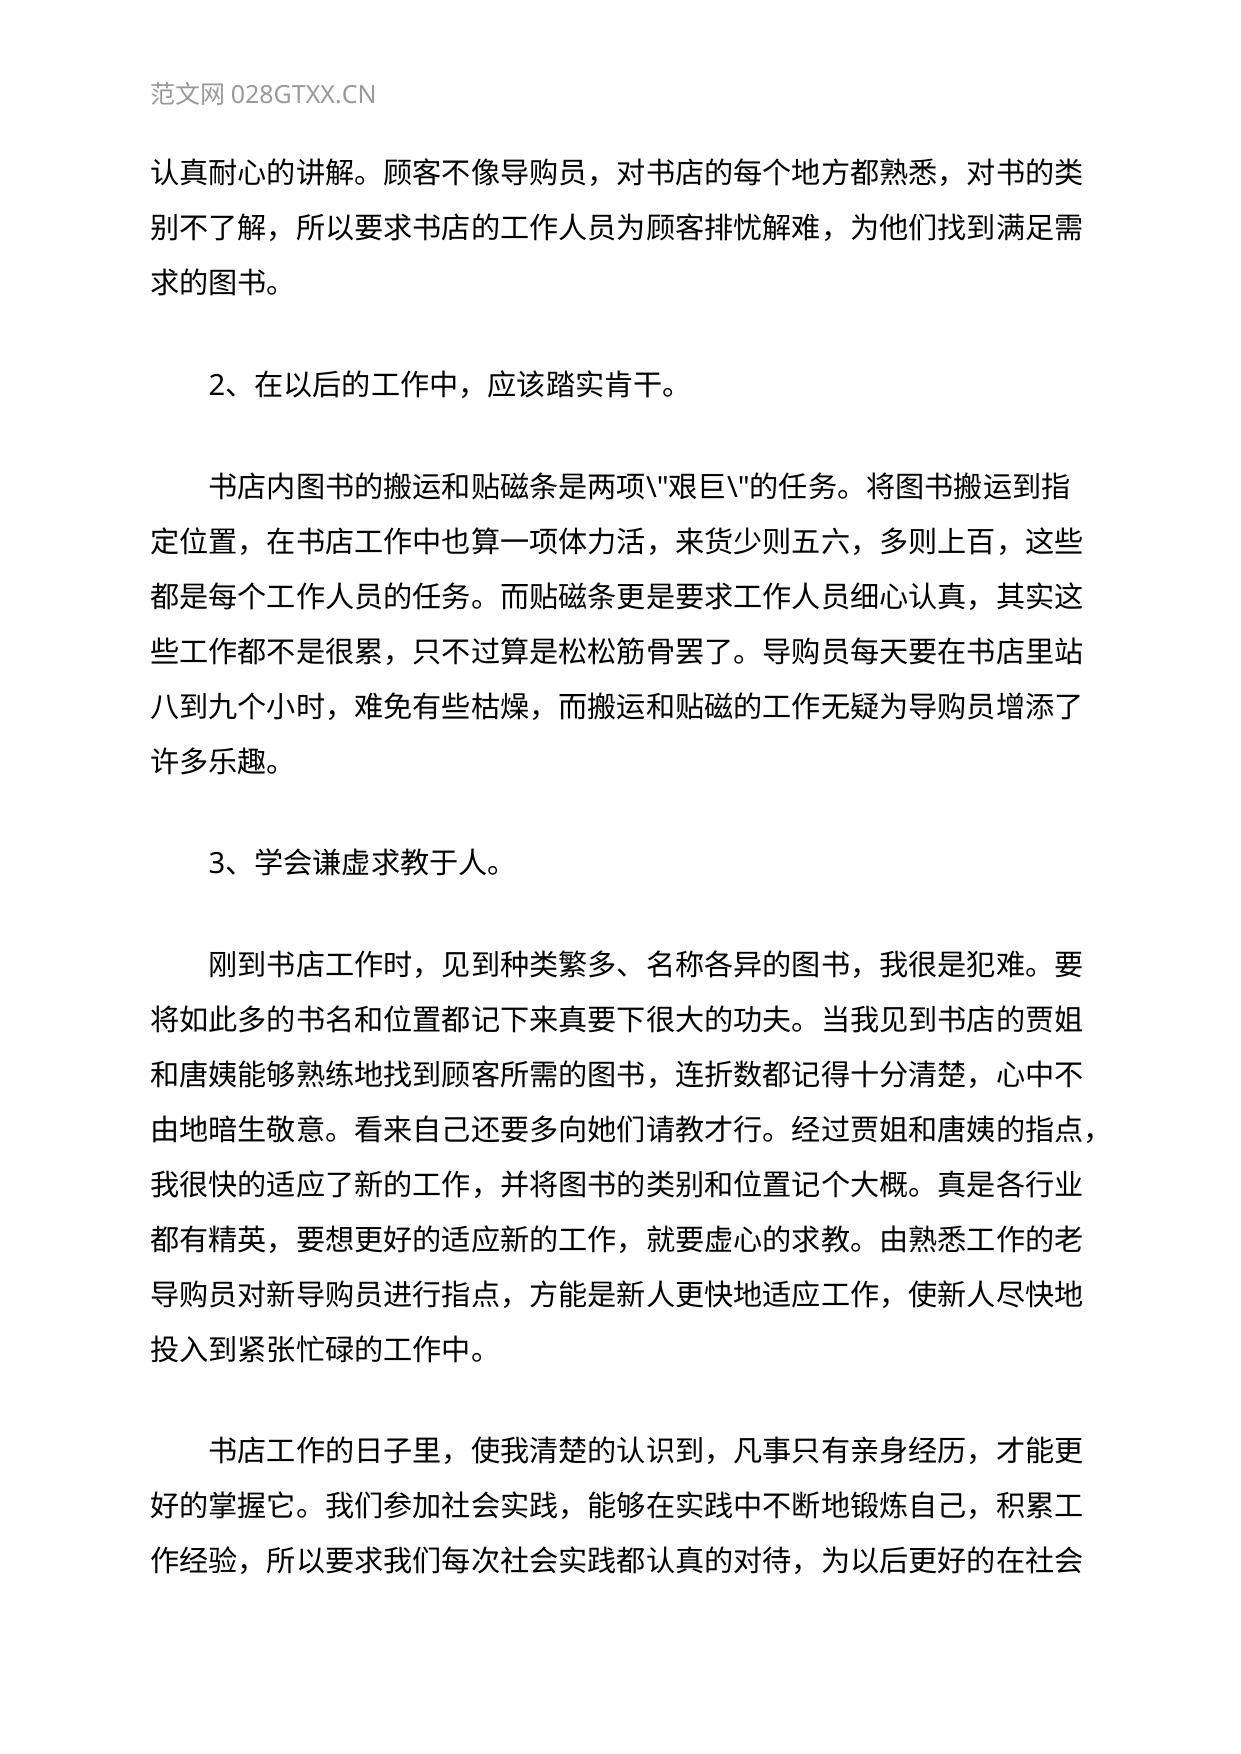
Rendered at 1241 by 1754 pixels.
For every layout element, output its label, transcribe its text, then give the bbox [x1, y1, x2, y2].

text 书店内图书的搬运和贴磁条是两项\"艰巨\"的任务。将图书搬运到指定位置，在书店工作中也算一项体力活，来货少则五六，多则上百，这些都是每个工作人员的任务。而贴磁条更是要求工作人员细心认真，其实这些工作都不是很累，只不过算是松松筋骨罢了。导购员每天要在书店里站八到九个小时，难免有些枯燥，而搬运和贴磁的工作无疑为导购员增添了许多乐趣。 [150, 463, 1090, 780]
text 2、在以后的工作中，应该踏实肯干。 [150, 362, 1090, 404]
text 刚到书店工作时，见到种类繁多、名称各异的图书，我很是犯难。要将如此多的书名和位置都记下来真要下很大的功夫。当我见到书店的贾姐和唐姨能够熟练地找到顾客所需的图书，连折数都记得十分清楚，心中不由地暗生敬意。看来自己还要多向她们请教才行。经过贾姐和唐姨的指点，我很快的适应了新的工作，并将图书的类别和位置记个大概。真是各行业都有精英，要想更好的适应新的工作，就要虚心的求教。由熟悉工作的老导购员对新导购员进行指点，方能是新人更快地适应工作，使新人尽快地投入到紧张忙碌的工作中。 [150, 942, 1090, 1368]
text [150, 1428, 1090, 1580]
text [150, 150, 1090, 302]
text 3、学会谦虚求教于人。 [150, 840, 1090, 882]
